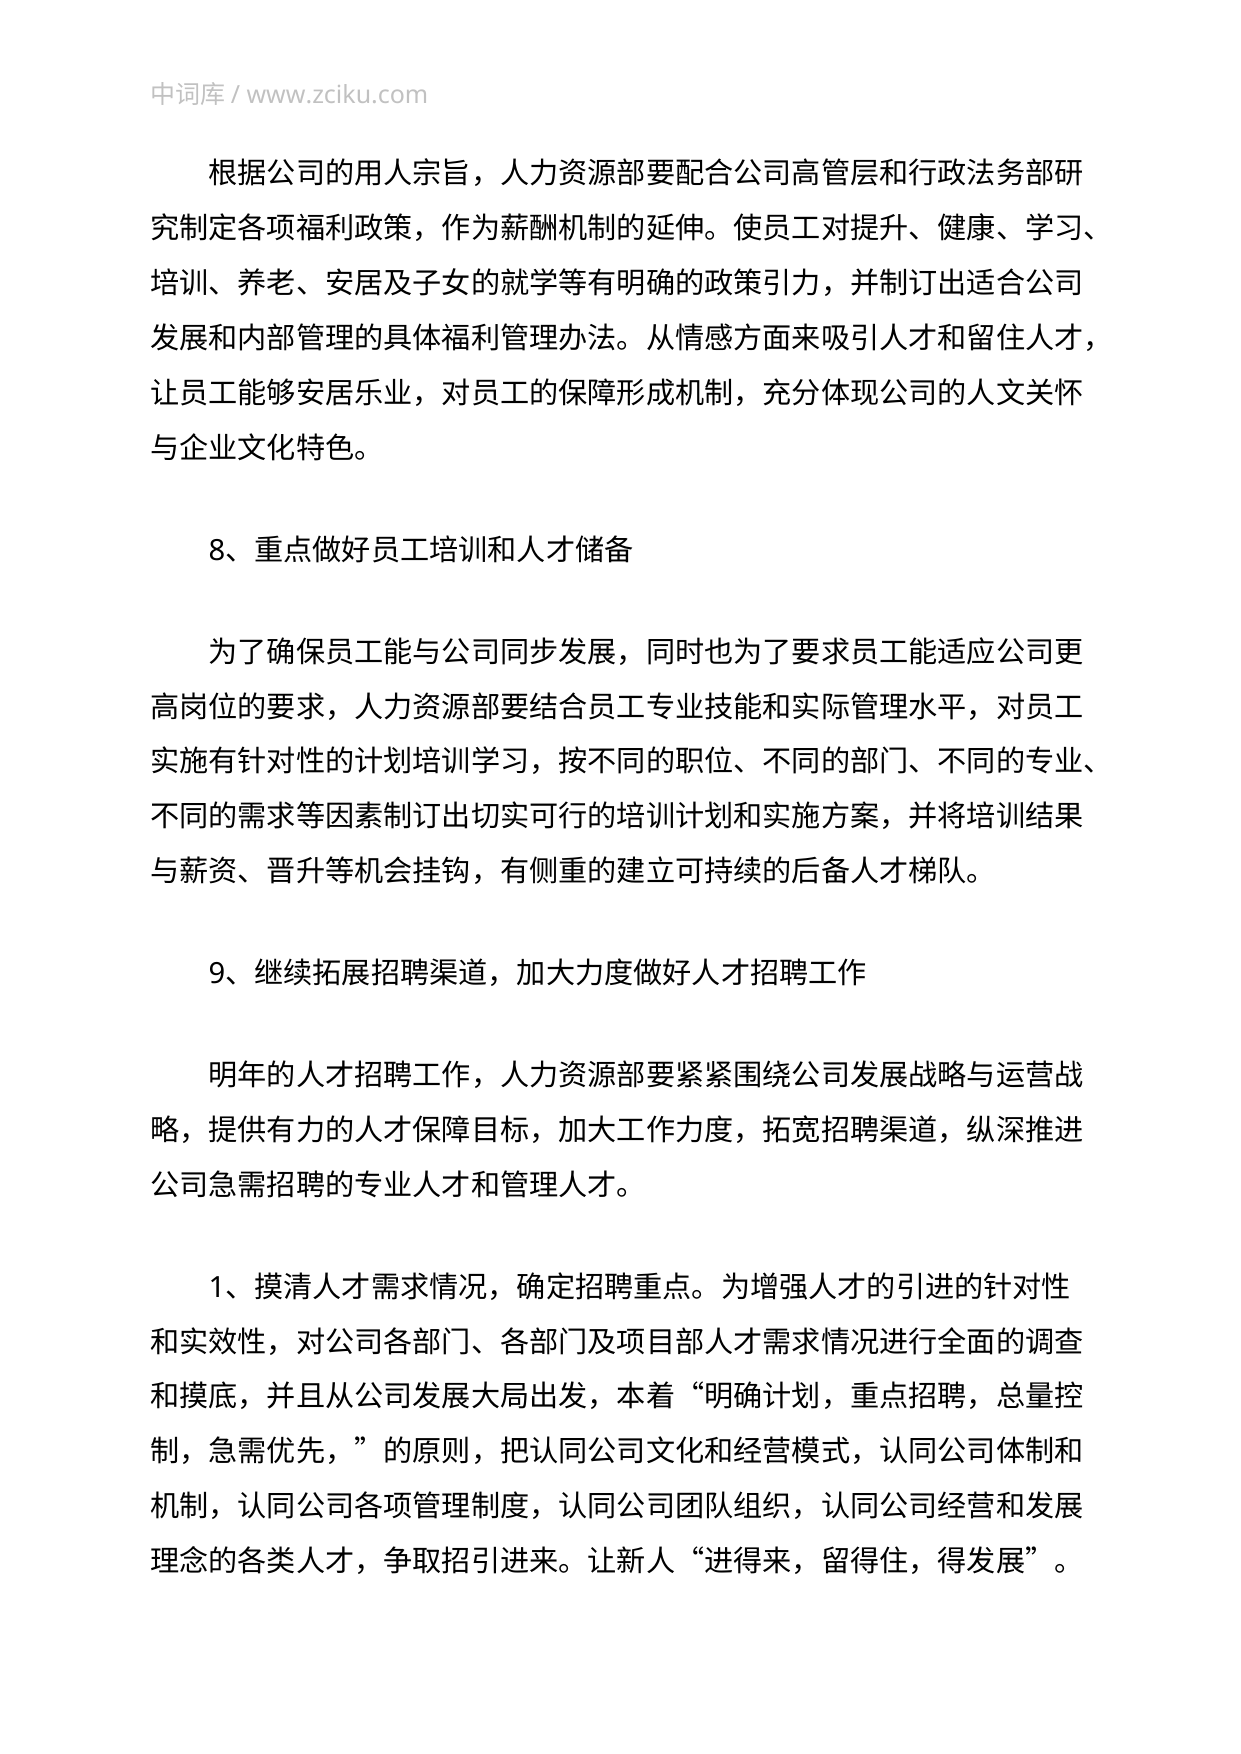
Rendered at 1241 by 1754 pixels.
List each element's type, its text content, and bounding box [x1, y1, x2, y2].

text 9、继续拓展招聘渠道，加大力度做好人才招聘工作 [150, 949, 1090, 992]
text 为了确保员工能与公司同步发展，同时也为了要求员工能适应公司更高岗位的要求，人力资源部要结合员工专业技能和实际管理水平，对员工实施有针对性的计划培训学习，按不同的职位、不同的部门、不同的专业、不同的需求等因素制订出切实可行的培训计划和实施方案，并将培训结果与薪资、晋升等机会挂钩，有侧重的建立可持续的后备人才梯队。 [150, 628, 1090, 890]
text 根据公司的用人宗旨，人力资源部要配合公司高管层和行政法务部研究制定各项福利政策，作为薪酬机制的延伸。使员工对提升、健康、学习、培训、养老、安居及子女的就学等有明确的政策引力，并制订出适合公司发展和内部管理的具体福利管理办法。从情感方面来吸引人才和留住人才，让员工能够安居乐业，对员工的保障形成机制，充分体现公司的人文关怀与企业文化特色。 [150, 150, 1090, 467]
text 8、重点做好员工培训和人才储备 [150, 526, 1090, 569]
text 明年的人才招聘工作，人力资源部要紧紧围绕公司发展战略与运营战略，提供有力的人才保障目标，加大工作力度，拓宽招聘渠道，纵深推进公司急需招聘的专业人才和管理人才。 [150, 1052, 1090, 1204]
text 1、摸清人才需求情况，确定招聘重点。为增强人才的引进的针对性和实效性，对公司各部门、各部门及项目部人才需求情况进行全面的调查和摸底，并且从公司发展大局出发，本着“明确计划，重点招聘，总量控制，急需优先，”的原则，把认同公司文化和经营模式，认同公司体制和机制，认同公司各项管理制度，认同公司团队组织，认同公司经营和发展理念的各类人才，争取招引进来。让新人“进得来，留得住，得发展”。 [150, 1263, 1090, 1580]
